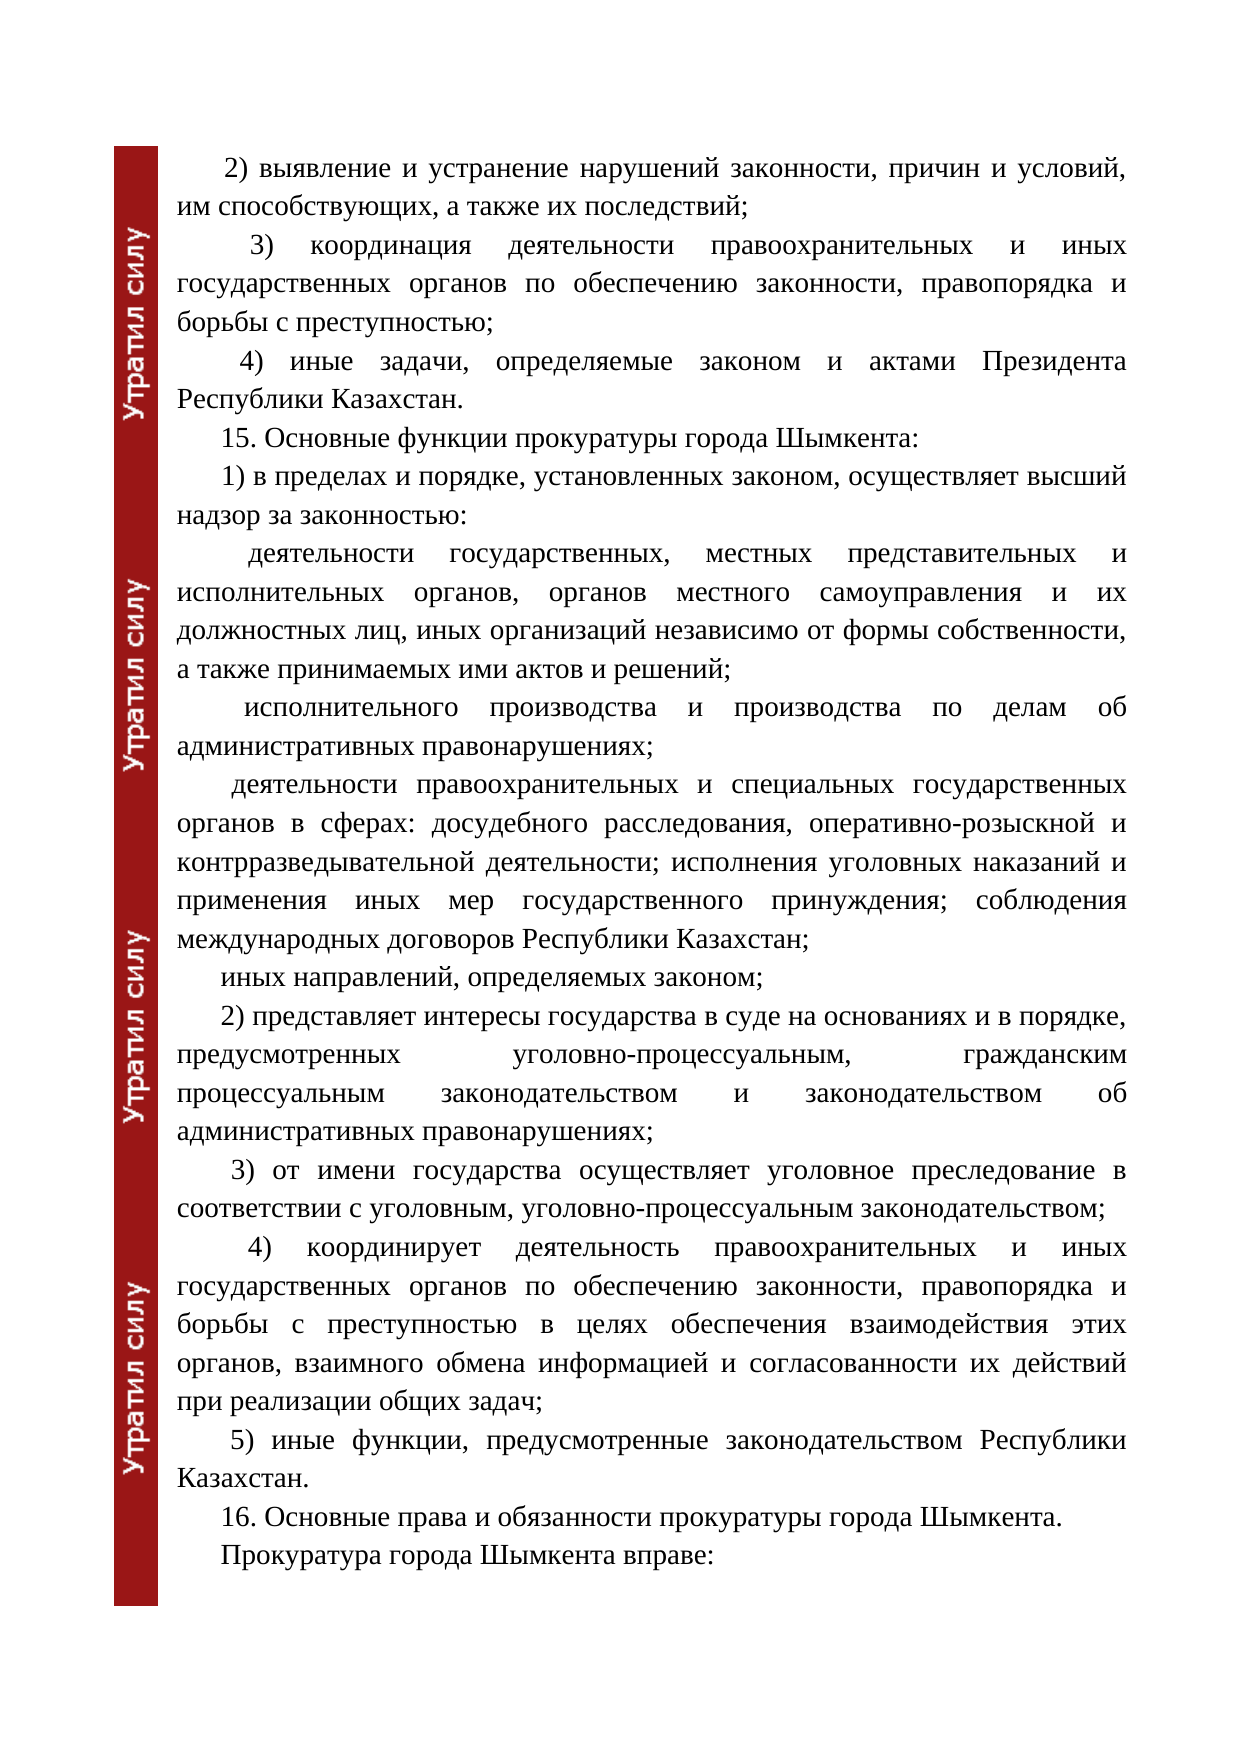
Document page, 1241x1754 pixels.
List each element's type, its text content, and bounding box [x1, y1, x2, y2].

text 2) представляет интересы государства в суде на основаниях и в порядке, предусмотренных уголовно-процессуальным, гражданским процессуальным законодательством и законодательством об административных правонарушениях; [112, 998, 1128, 1147]
picture [114, 954, 158, 959]
text 3) координация деятельности правоохранительных и иных государственных органов по обеспечению законности, правопорядка и борьбы с преступностью; [112, 227, 1128, 338]
picture [114, 530, 158, 535]
picture [114, 1571, 158, 1606]
picture [114, 1494, 158, 1499]
text деятельности государственных, местных представительных и исполнительных органов, органов местного самоуправления и их должностных лиц, иных организаций независимо от формы собственности, а также принимаемых ими актов и решений; [112, 535, 1128, 684]
text 1) в пределах и порядке, установленных законом, осуществляет высший надзор за законностью: [112, 458, 1128, 530]
picture [114, 415, 158, 420]
text 16. Основные права и обязанности прокуратуры города Шымкента. [112, 1499, 1128, 1532]
text 5) иные функции, предусмотренные законодательством Республики Казахстан. [112, 1422, 1128, 1494]
text исполнительного производства и производства по делам об административных правонарушениях; [112, 689, 1128, 762]
picture [114, 453, 158, 458]
text 4) координирует деятельность правоохранительных и иных государственных органов по обеспечению законности, правопорядка и борьбы с преступностью в целях обеспечения взаимодействия этих органов, взаимного обмена информацией и согласованности их действий при реализации общих задач; [112, 1229, 1128, 1417]
text Прокуратура города Шымкента вправе: [112, 1537, 1128, 1571]
picture [114, 338, 158, 343]
picture [114, 1147, 158, 1152]
text 15. Основные функции прокуратуры города Шымкента: [112, 420, 1128, 453]
picture [114, 1224, 158, 1229]
picture [114, 222, 158, 227]
text деятельности правоохранительных и специальных государственных органов в сферах: досудебного расследования, оперативно-розыскной и контрразведывательной деятельности; исполнения уголовных наказаний и применения иных мер государственного принуждения; соблюдения международных договоров Республики Казахстан; [112, 767, 1128, 954]
picture [114, 146, 158, 150]
text 4) иные задачи, определяемые законом и актами Президента Республики Казахстан. [112, 343, 1128, 415]
picture [114, 684, 158, 689]
text 3) от имени государства осуществляет уголовное преследование в соответствии с уголовным, уголовно-процессуальным законодательством; [112, 1152, 1128, 1224]
picture [114, 762, 158, 767]
picture [114, 993, 158, 998]
text 2) выявление и устранение нарушений законности, причин и условий, им способствующих, а также их последствий; [112, 150, 1128, 222]
text иных направлений, определяемых законом; [112, 959, 1128, 993]
picture [114, 1417, 158, 1422]
picture [114, 1532, 158, 1537]
